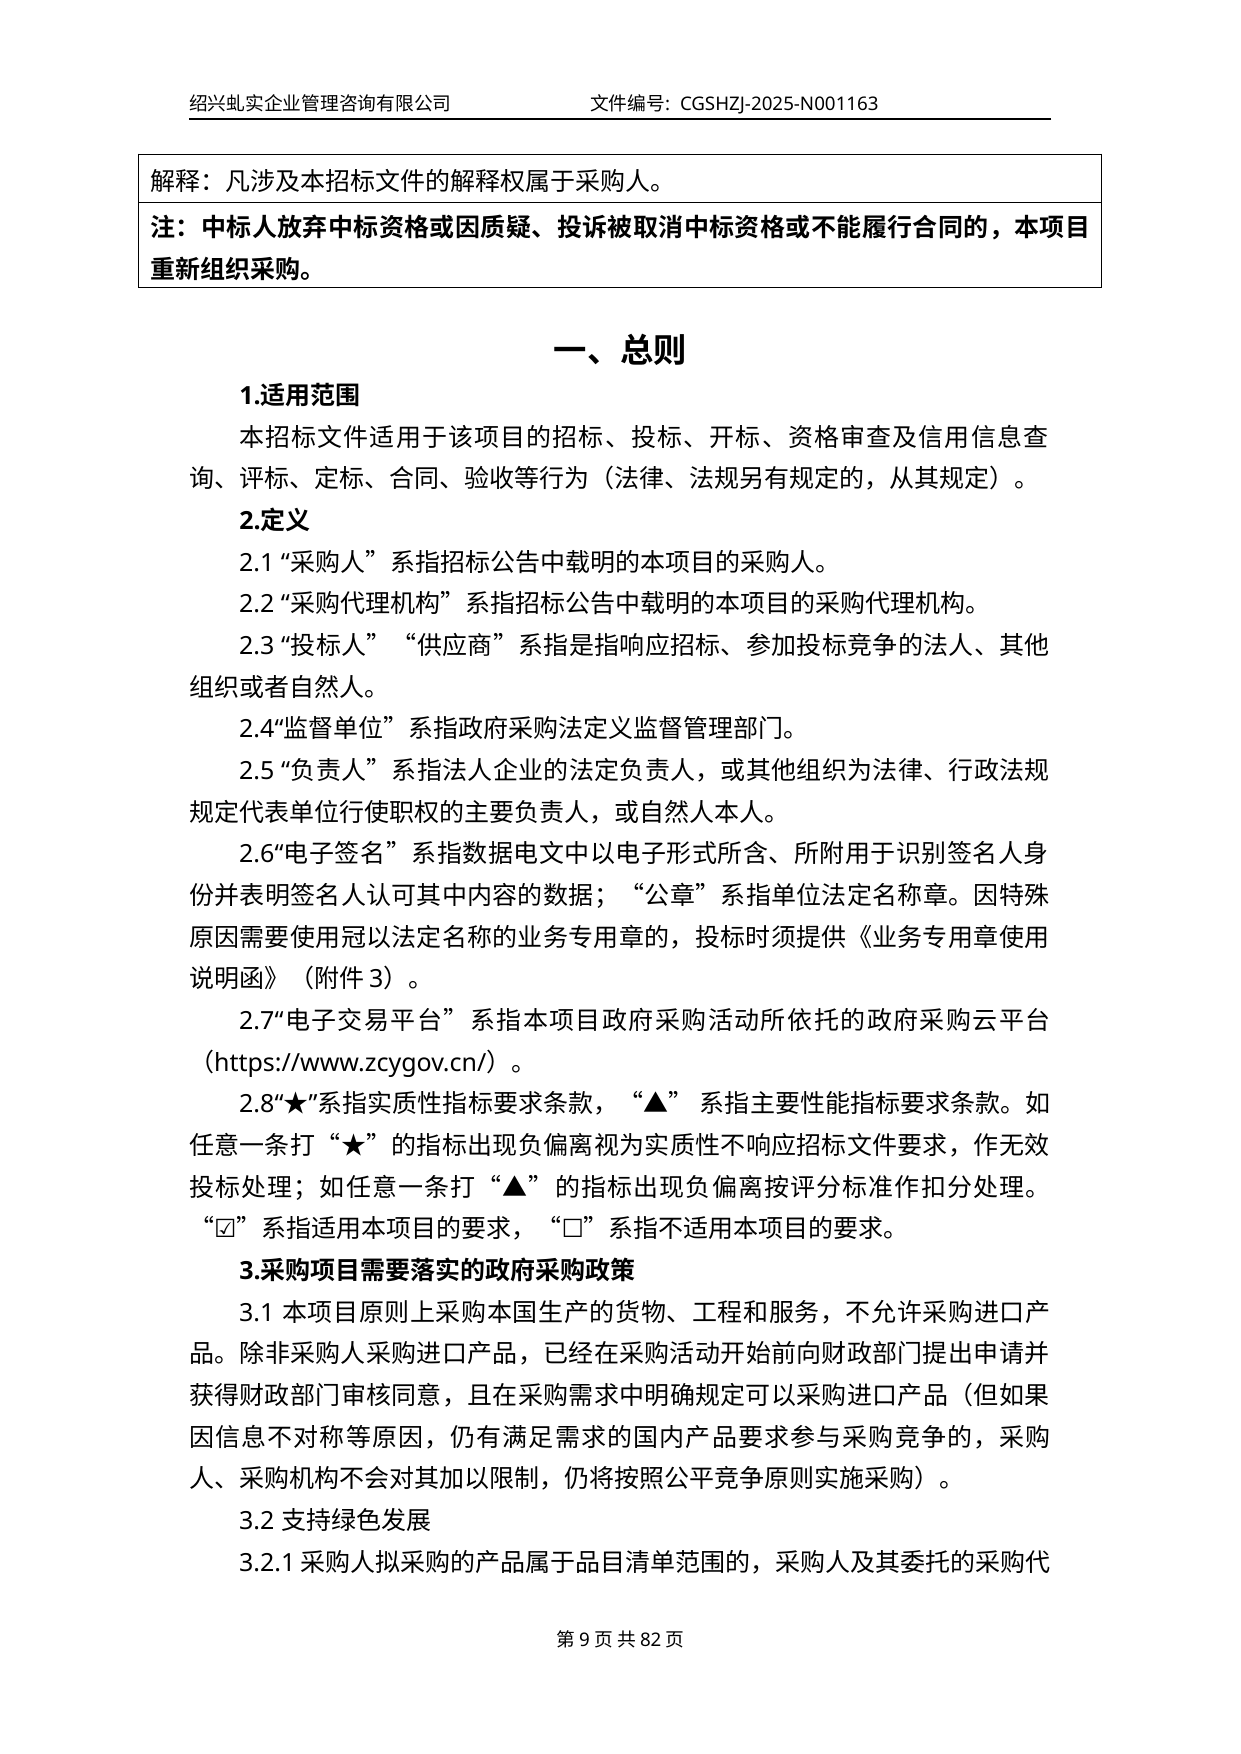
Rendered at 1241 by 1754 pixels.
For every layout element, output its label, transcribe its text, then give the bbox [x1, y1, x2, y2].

text 3.2 支持绿色发展 [189, 1496, 1051, 1538]
text 3.采购项目需要落实的政府采购政策 [189, 1246, 1051, 1288]
text 本招标文件适用于该项目的招标、投标、开标、资格审查及信用信息查询、评标、定标、合同、验收等行为（法律、法规另有规定的，从其规定）。 [189, 413, 1051, 496]
text 2.7“电子交易平台”系指本项目政府采购活动所依托的政府采购云平台（https://www.zcygov.cn/）。 [189, 996, 1051, 1079]
text 2.8“★”系指实质性指标要求条款，“▲” 系指主要性能指标要求条款。如任意一条打“★”的指标出现负偏离视为实质性不响应招标文件要求，作无效投标处理；如任意一条打“▲”的指标出现负偏离按评分标准作扣分处理。“☑”系指适用本项目的要求，“☐”系指不适用本项目的要求。 [189, 1079, 1051, 1246]
text 2.3 “投标人”“供应商”系指是指响应招标、参加投标竞争的法人、其他组织或者自然人。 [189, 621, 1051, 704]
text 2.1 “采购人”系指招标公告中载明的本项目的采购人。 [189, 538, 1051, 579]
text 2.6“电子签名”系指数据电文中以电子形式所含、所附用于识别签名人身份并表明签名人认可其中内容的数据；“公章”系指单位法定名称章。因特殊原因需要使用冠以法定名称的业务专用章的，投标时须提供《业务专用章使用说明函》（附件3）。 [189, 829, 1051, 996]
text 2.5 “负责人”系指法人企业的法定负责人，或其他组织为法律、行政法规规定代表单位行使职权的主要负责人，或自然人本人。 [189, 746, 1051, 829]
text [189, 1538, 1051, 1579]
table_cell 注：中标人放弃中标资格或因质疑、投诉被取消中标资格或不能履行合同的，本项目重新组织采购。 [139, 203, 1101, 287]
text 2.2 “采购代理机构”系指招标公告中载明的本项目的采购代理机构。 [189, 579, 1051, 621]
text 3.1 本项目原则上采购本国生产的货物、工程和服务，不允许采购进口产品。除非采购人采购进口产品，已经在采购活动开始前向财政部门提出申请并获得财政部门审核同意，且在采购需求中明确规定可以采购进口产品（但如果因信息不对称等原因，仍有满足需求的国内产品要求参与采购竞争的，采购人、采购机构不会对其加以限制，仍将按照公平竞争原则实施采购）。 [189, 1288, 1051, 1496]
text 一、总则 [189, 329, 1051, 371]
text 2.4“监督单位”系指政府采购法定义监督管理部门。 [189, 704, 1051, 746]
text 1.适用范围 [189, 371, 1051, 413]
table_cell 解释：凡涉及本招标文件的解释权属于采购人。 [139, 155, 1101, 202]
text 2.定义 [189, 496, 1051, 538]
